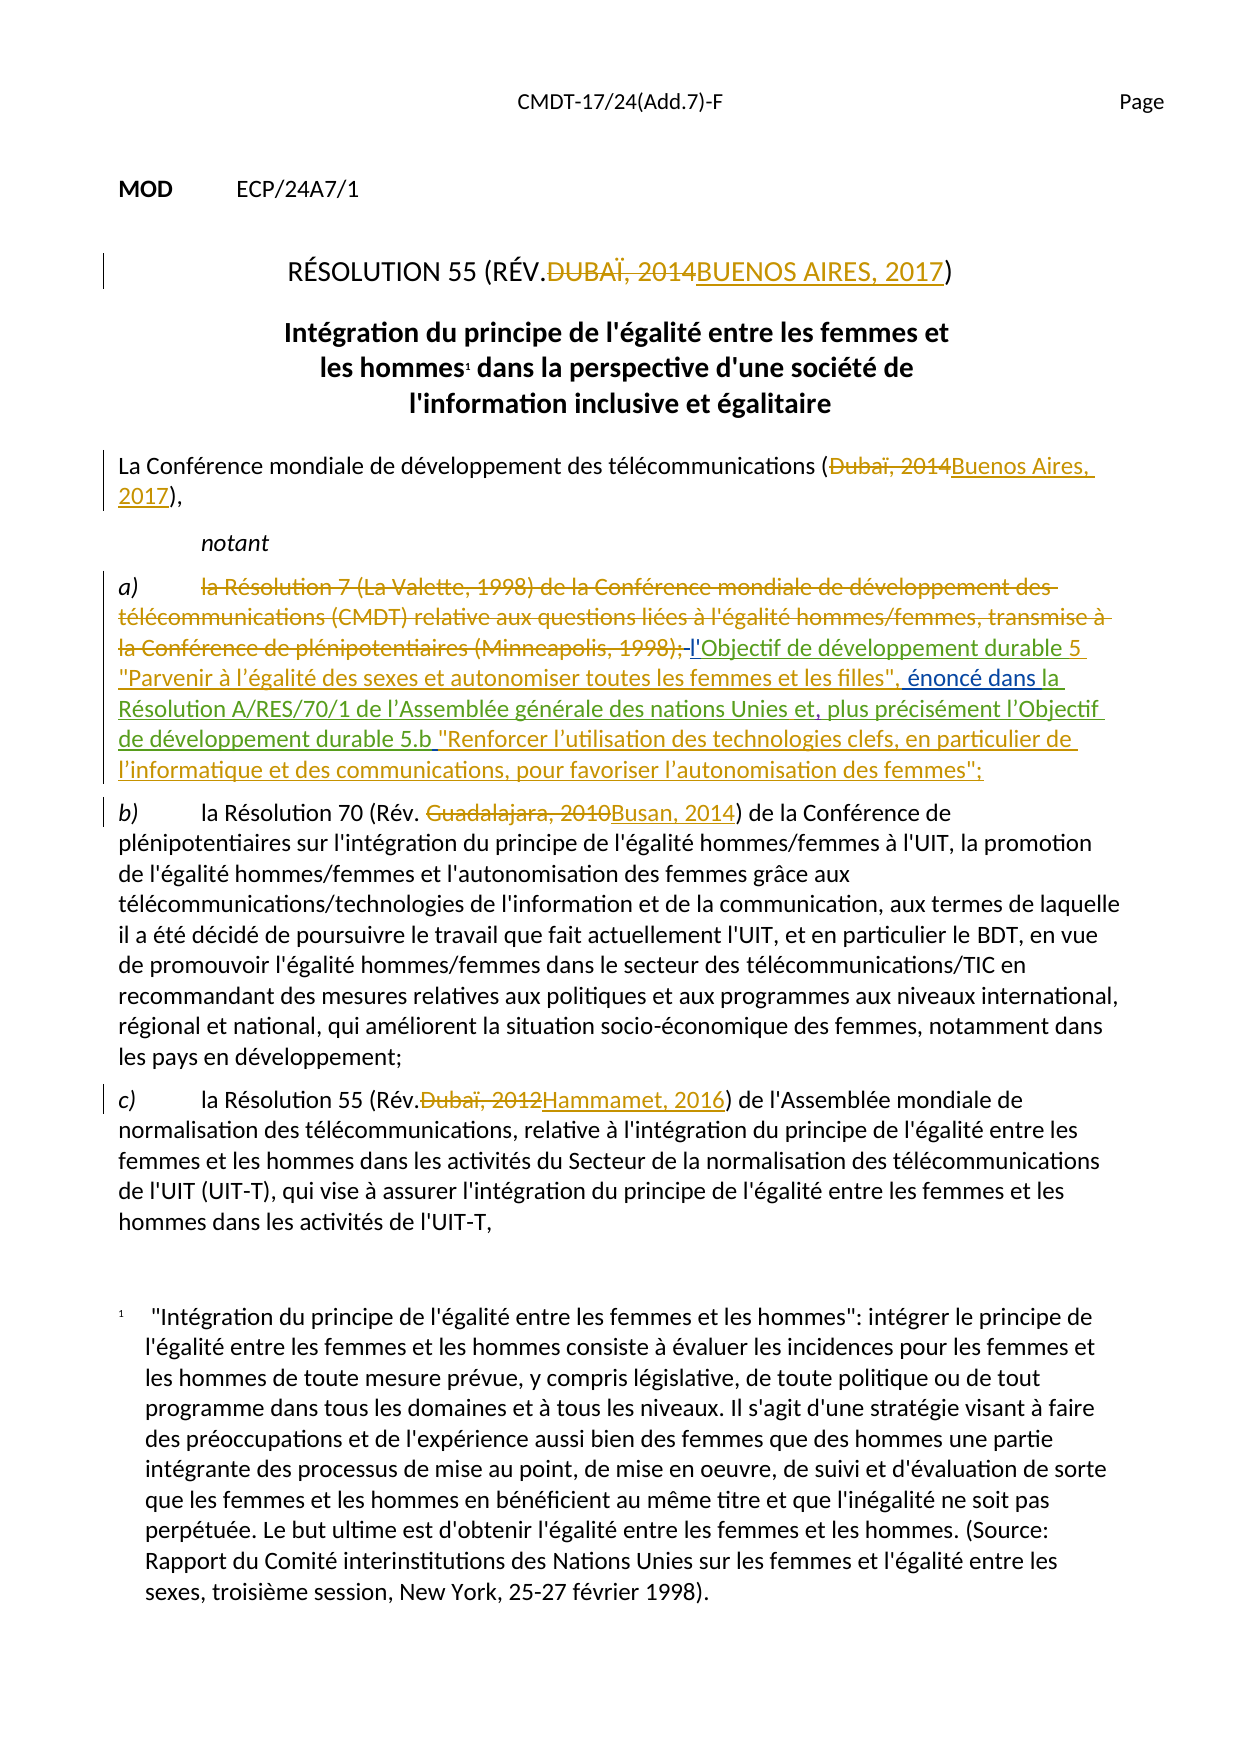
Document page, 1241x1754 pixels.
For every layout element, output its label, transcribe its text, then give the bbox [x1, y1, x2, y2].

text a) [118, 571, 1122, 784]
title La Conférence mondiale de développement des télécommunications (), [118, 450, 1122, 511]
text b) la Résolution 70 (Rév. ) de la Conférence de plénipotentiaires sur l'intégration du principe de l'égalité hommes/femmes à l'UIT, la promotion de l'égalité hommes/femmes et l'autonomisation des femmes grâce aux télécommunications/technologies de l'information et de la communication, aux termes de laquelle il a été décidé de poursuivre le travail que fait actuellement l'UIT, et en particulier le BDT, en vue de promouvoir l'égalité hommes/femmes dans le secteur des télécommunications/TIC en recommandant des mesures relatives aux politiques et aux programmes aux niveaux international, régional et national, qui améliorent la situation socio-économique des femmes, notamment dans les pays en développement; [118, 797, 1122, 1071]
text c) la Résolution 55 (Rév.) de l'Assemblée mondiale de normalisation des télécommunications, relative à l'intégration du principe de l'égalité entre les femmes et les hommes dans les activités du Secteur de la normalisation des télécommunications de l'UIT (UIT-T), qui vise à assurer l'intégration du principe de l'égalité entre les femmes et les hommes dans les activités de l'UIT-T, [118, 1084, 1122, 1237]
title Intégration du principe de l'égalité entre les femmes et les hommes1 dans la perspective d'une société de l'information inclusive et égalitaire [118, 314, 1122, 421]
text RÉSOLUTION 55 (RÉV.) [118, 253, 1122, 289]
text MOD ECP/24A7/1 [118, 173, 1122, 203]
text notant [201, 528, 1122, 558]
